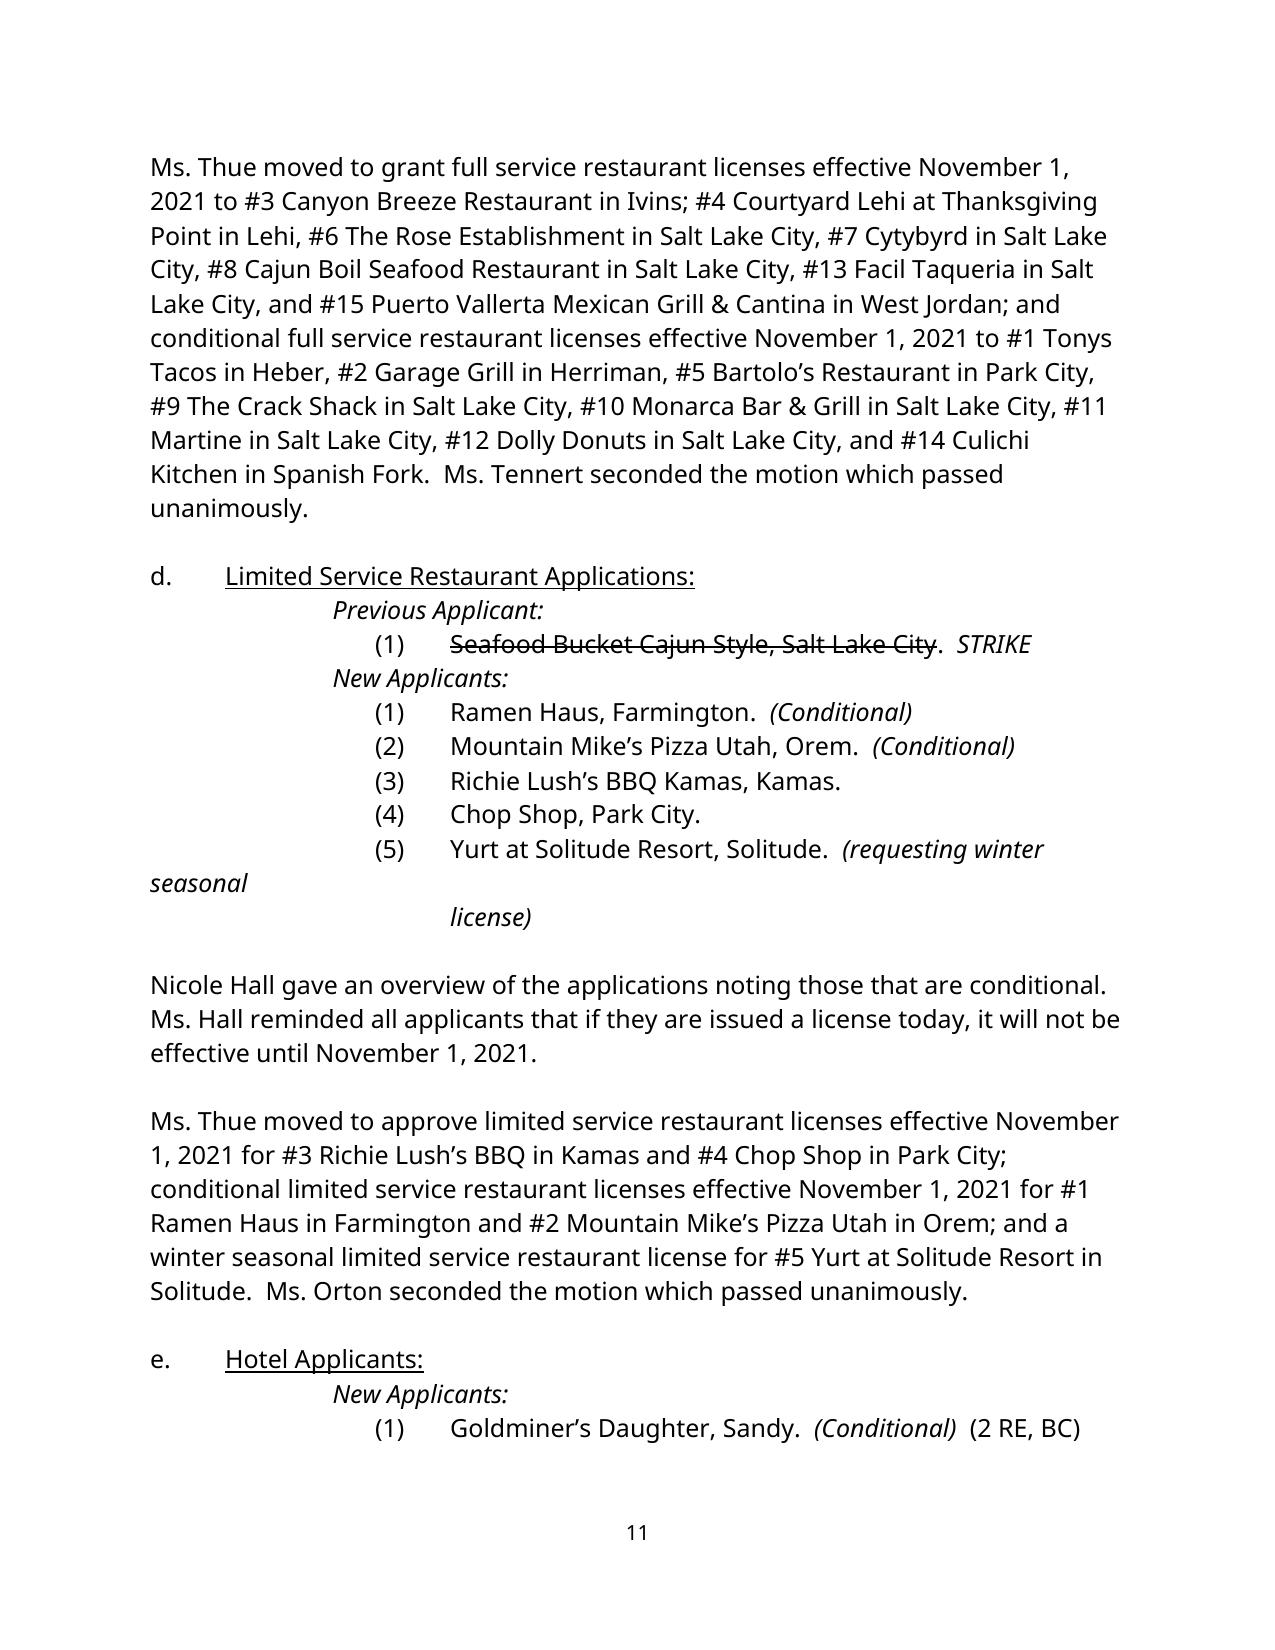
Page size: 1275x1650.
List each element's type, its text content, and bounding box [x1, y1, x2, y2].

text (1) Seafood Bucket Cajun Style, Salt Lake City. STRIKE [150, 627, 1125, 661]
text Ms. Thue moved to grant full service restaurant licenses effective November 1, 2021 to #3 Canyon Breeze Restaurant in Ivins; #4 Courtyard Lehi at Thanksgiving Point in Lehi, #6 The Rose Establishment in Salt Lake City, #7 Cytybyrd in Salt Lake City, #8 Cajun Boil Seafood Restaurant in Salt Lake City, #13 Facil Taqueria in Salt Lake City, and #15 Puerto Vallerta Mexican Grill & Cantina in West Jordan; and conditional full service restaurant licenses effective November 1, 2021 to #1 Tonys Tacos in Heber, #2 Garage Grill in Herriman, #5 Bartolo’s Restaurant in Park City, #9 The Crack Shack in Salt Lake City, #10 Monarca Bar & Grill in Salt Lake City, #11 Martine in Salt Lake City, #12 Dolly Donuts in Salt Lake City, and #14 Culichi Kitchen in Spanish Fork. Ms. Tennert seconded the motion which passed unanimously. [150, 150, 1125, 525]
text Ms. Thue moved to approve limited service restaurant licenses effective November 1, 2021 for #3 Richie Lush’s BBQ in Kamas and #4 Chop Shop in Park City; conditional limited service restaurant licenses effective November 1, 2021 for #1 Ramen Haus in Farmington and #2 Mountain Mike’s Pizza Utah in Orem; and a winter seasonal limited service restaurant license for #5 Yurt at Solitude Resort in Solitude. Ms. Orton seconded the motion which passed unanimously. [150, 1104, 1125, 1308]
text (2) Mountain Mike’s Pizza Utah, Orem. (Conditional) [150, 729, 1125, 763]
text (1) Goldminer’s Daughter, Sandy. (Conditional) (2 RE, BC) [150, 1410, 1125, 1444]
text d. Limited Service Restaurant Applications: [150, 559, 1125, 593]
text New Applicants: [150, 1376, 1125, 1410]
text New Applicants: [150, 661, 1125, 695]
text license) [150, 899, 1125, 933]
text e. Hotel Applicants: [150, 1342, 1125, 1376]
text (5) Yurt at Solitude Resort, Solitude. (requesting winter seasonal [150, 831, 1125, 899]
text Previous Applicant: [150, 593, 1125, 627]
text (4) Chop Shop, Park City. [150, 797, 1125, 831]
text Nicole Hall gave an overview of the applications noting those that are conditional. Ms. Hall reminded all applicants that if they are issued a license today, it will not be effective until November 1, 2021. [150, 967, 1125, 1070]
text (3) Richie Lush’s BBQ Kamas, Kamas. [150, 763, 1125, 797]
text (1) Ramen Haus, Farmington. (Conditional) [150, 695, 1125, 729]
